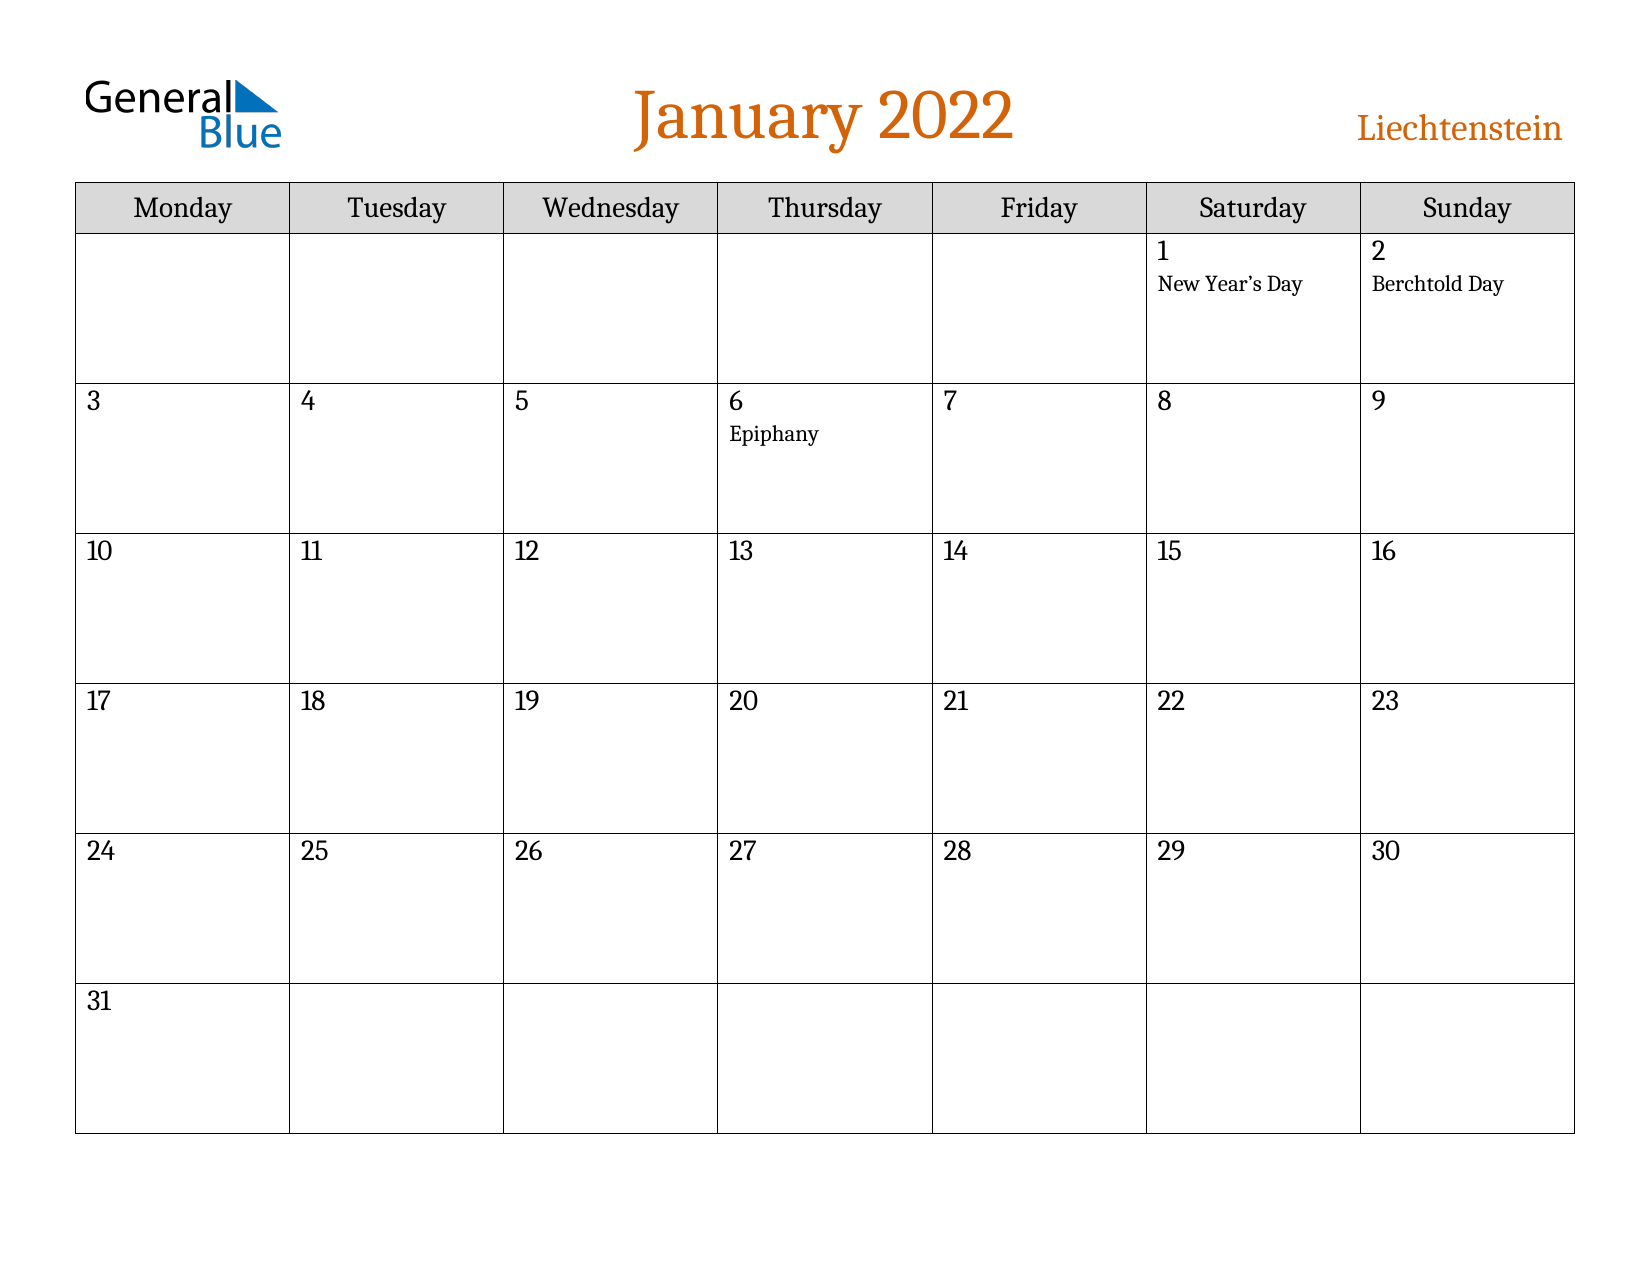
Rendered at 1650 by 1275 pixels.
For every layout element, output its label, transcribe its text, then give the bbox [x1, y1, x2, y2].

table_cell 30 [1361, 834, 1574, 870]
table_cell 3 [76, 384, 289, 420]
table_cell [1147, 720, 1360, 833]
table_cell 19 [504, 684, 717, 720]
table_cell [1147, 570, 1360, 683]
table_cell Wednesday [504, 183, 717, 233]
table_cell 11 [290, 534, 503, 570]
table_cell [504, 570, 717, 683]
table_cell [1361, 870, 1574, 983]
table_cell 5 [504, 384, 717, 420]
table_cell 6 [718, 384, 932, 420]
table_cell 1 [1147, 234, 1360, 270]
table_cell 26 [504, 834, 717, 870]
table_cell [76, 720, 289, 833]
table_cell [718, 1020, 932, 1133]
table_cell [718, 870, 932, 983]
table_cell 7 [933, 384, 1146, 420]
table_cell [1147, 1020, 1360, 1133]
table_cell [504, 984, 717, 1020]
table_cell [504, 270, 717, 383]
table_cell Saturday [1147, 183, 1360, 233]
table_cell 18 [290, 684, 503, 720]
table_cell 27 [718, 834, 932, 870]
table_cell [718, 720, 932, 833]
table_cell 12 [504, 534, 717, 570]
table_cell 2 [1361, 234, 1574, 270]
table_cell [718, 570, 932, 683]
table_cell [76, 270, 289, 383]
table_cell 14 [933, 534, 1146, 570]
table_cell 17 [76, 684, 289, 720]
table_cell [290, 570, 503, 683]
table_cell [718, 984, 932, 1020]
table_cell 13 [718, 534, 932, 570]
table_cell 10 [76, 534, 289, 570]
table_cell [933, 570, 1146, 683]
table_cell [290, 1020, 503, 1133]
table_cell [1147, 984, 1360, 1020]
table_cell [76, 870, 289, 983]
table_cell [1361, 570, 1574, 683]
table_cell [290, 270, 503, 383]
table_header January 2022 [504, 75, 1146, 182]
table_cell Thursday [718, 183, 932, 233]
table_cell [290, 420, 503, 533]
table_cell [1361, 1020, 1574, 1133]
table_cell [76, 234, 289, 270]
table_cell 21 [933, 684, 1146, 720]
table_cell 31 [76, 984, 289, 1020]
table_cell [1147, 870, 1360, 983]
table_cell Epiphany [718, 420, 932, 533]
table_cell [504, 720, 717, 833]
table_cell [1361, 984, 1574, 1020]
table_cell [718, 270, 932, 383]
table_header [76, 75, 503, 182]
picture [86, 80, 281, 148]
table_cell 22 [1147, 684, 1360, 720]
table_cell [933, 1020, 1146, 1133]
table_cell [1361, 420, 1574, 533]
table_cell 16 [1361, 534, 1574, 570]
table_cell [933, 234, 1146, 270]
table_cell [933, 420, 1146, 533]
table_cell Sunday [1361, 183, 1574, 233]
table_cell [933, 270, 1146, 383]
table_cell 23 [1361, 684, 1574, 720]
table_cell Tuesday [290, 183, 503, 233]
table_cell 25 [290, 834, 503, 870]
table_cell [290, 984, 503, 1020]
table_cell [504, 1020, 717, 1133]
table_cell [76, 570, 289, 683]
table_cell 4 [290, 384, 503, 420]
table_cell [504, 420, 717, 533]
table_cell [933, 870, 1146, 983]
table_cell [718, 234, 932, 270]
table_header Liechtenstein [1146, 75, 1574, 182]
table_cell 9 [1361, 384, 1574, 420]
table_cell [933, 720, 1146, 833]
table_cell 28 [933, 834, 1146, 870]
table_cell [290, 234, 503, 270]
table_cell [1147, 420, 1360, 533]
table_cell [504, 234, 717, 270]
table_cell 29 [1147, 834, 1360, 870]
table_cell Berchtold Day [1361, 270, 1574, 383]
table_cell 20 [718, 684, 932, 720]
table_cell 15 [1147, 534, 1360, 570]
table_cell [290, 720, 503, 833]
table_cell [1361, 720, 1574, 833]
table_cell Monday [76, 183, 289, 233]
table_cell 24 [76, 834, 289, 870]
table_cell [504, 870, 717, 983]
table_cell Friday [933, 183, 1146, 233]
table_cell [290, 870, 503, 983]
table_cell New Year’s Day [1147, 270, 1360, 383]
table_cell [933, 984, 1146, 1020]
table_cell [76, 420, 289, 533]
table_cell 8 [1147, 384, 1360, 420]
table_cell [76, 1020, 289, 1133]
